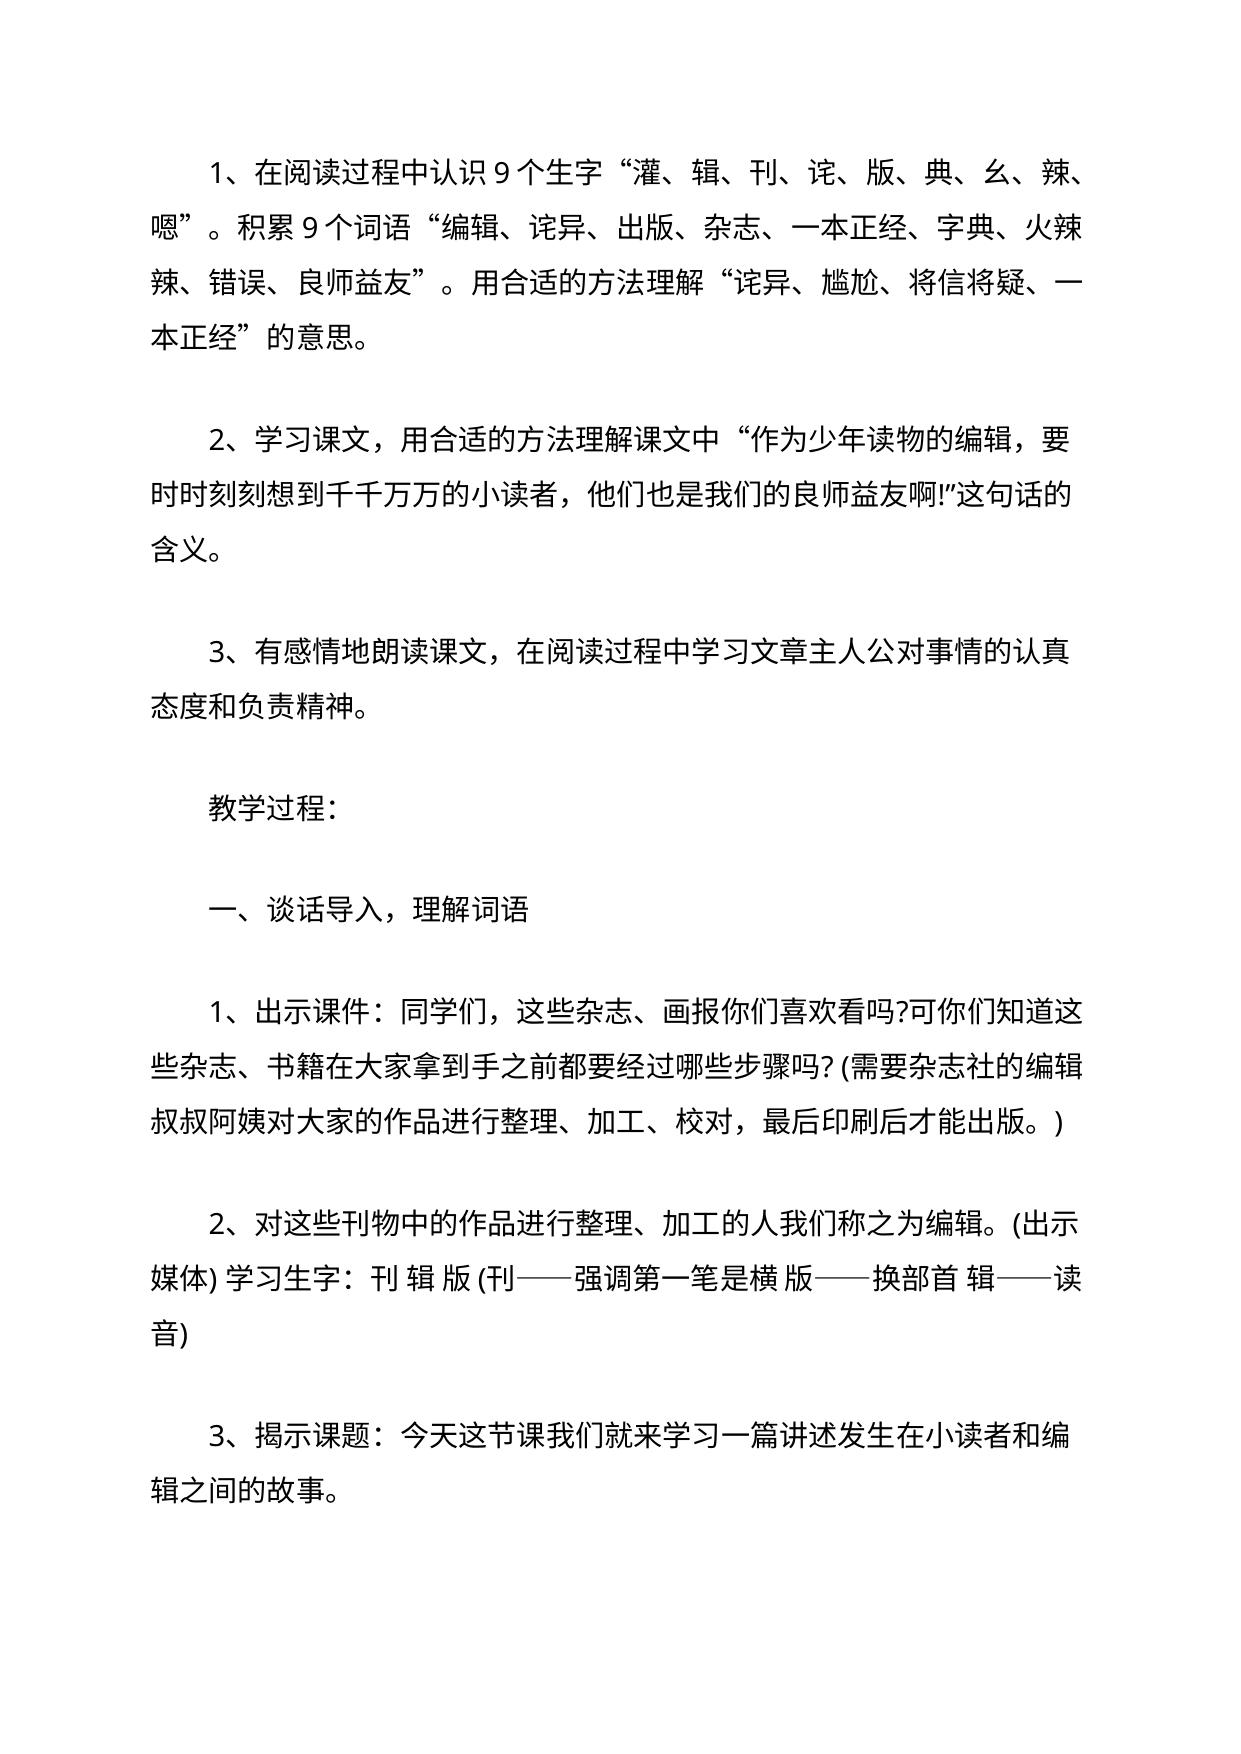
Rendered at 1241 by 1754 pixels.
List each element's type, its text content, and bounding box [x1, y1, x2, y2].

text 一、谈话导入，理解词语 [150, 887, 1090, 929]
text 3、揭示课题：今天这节课我们就来学习一篇讲述发生在小读者和编辑之间的故事。 [150, 1413, 1090, 1510]
text 2、对这些刊物中的作品进行整理、加工的人我们称之为编辑。(出示媒体) 学习生字：刊 辑 版 (刊——强调第一笔是横 版——换部首 辑——读音) [150, 1201, 1090, 1353]
text 2、学习课文，用合适的方法理解课文中“作为少年读物的编辑，要时时刻刻想到千千万万的小读者，他们也是我们的良师益友啊!”这句话的含义。 [150, 417, 1090, 569]
text 1、出示课件：同学们，这些杂志、画报你们喜欢看吗?可你们知道这些杂志、书籍在大家拿到手之前都要经过哪些步骤吗? (需要杂志社的编辑叔叔阿姨对大家的作品进行整理、加工、校对，最后印刷后才能出版。) [150, 989, 1090, 1141]
text 教学过程： [150, 785, 1090, 827]
text 1、在阅读过程中认识9个生字“灌、辑、刊、诧、版、典、幺、辣、嗯”。积累9个词语“编辑、诧异、出版、杂志、一本正经、字典、火辣辣、错误、良师益友”。用合适的方法理解“诧异、尴尬、将信将疑、一本正经”的意思。 [150, 150, 1090, 357]
text 3、有感情地朗读课文，在阅读过程中学习文章主人公对事情的认真态度和负责精神。 [150, 628, 1090, 726]
